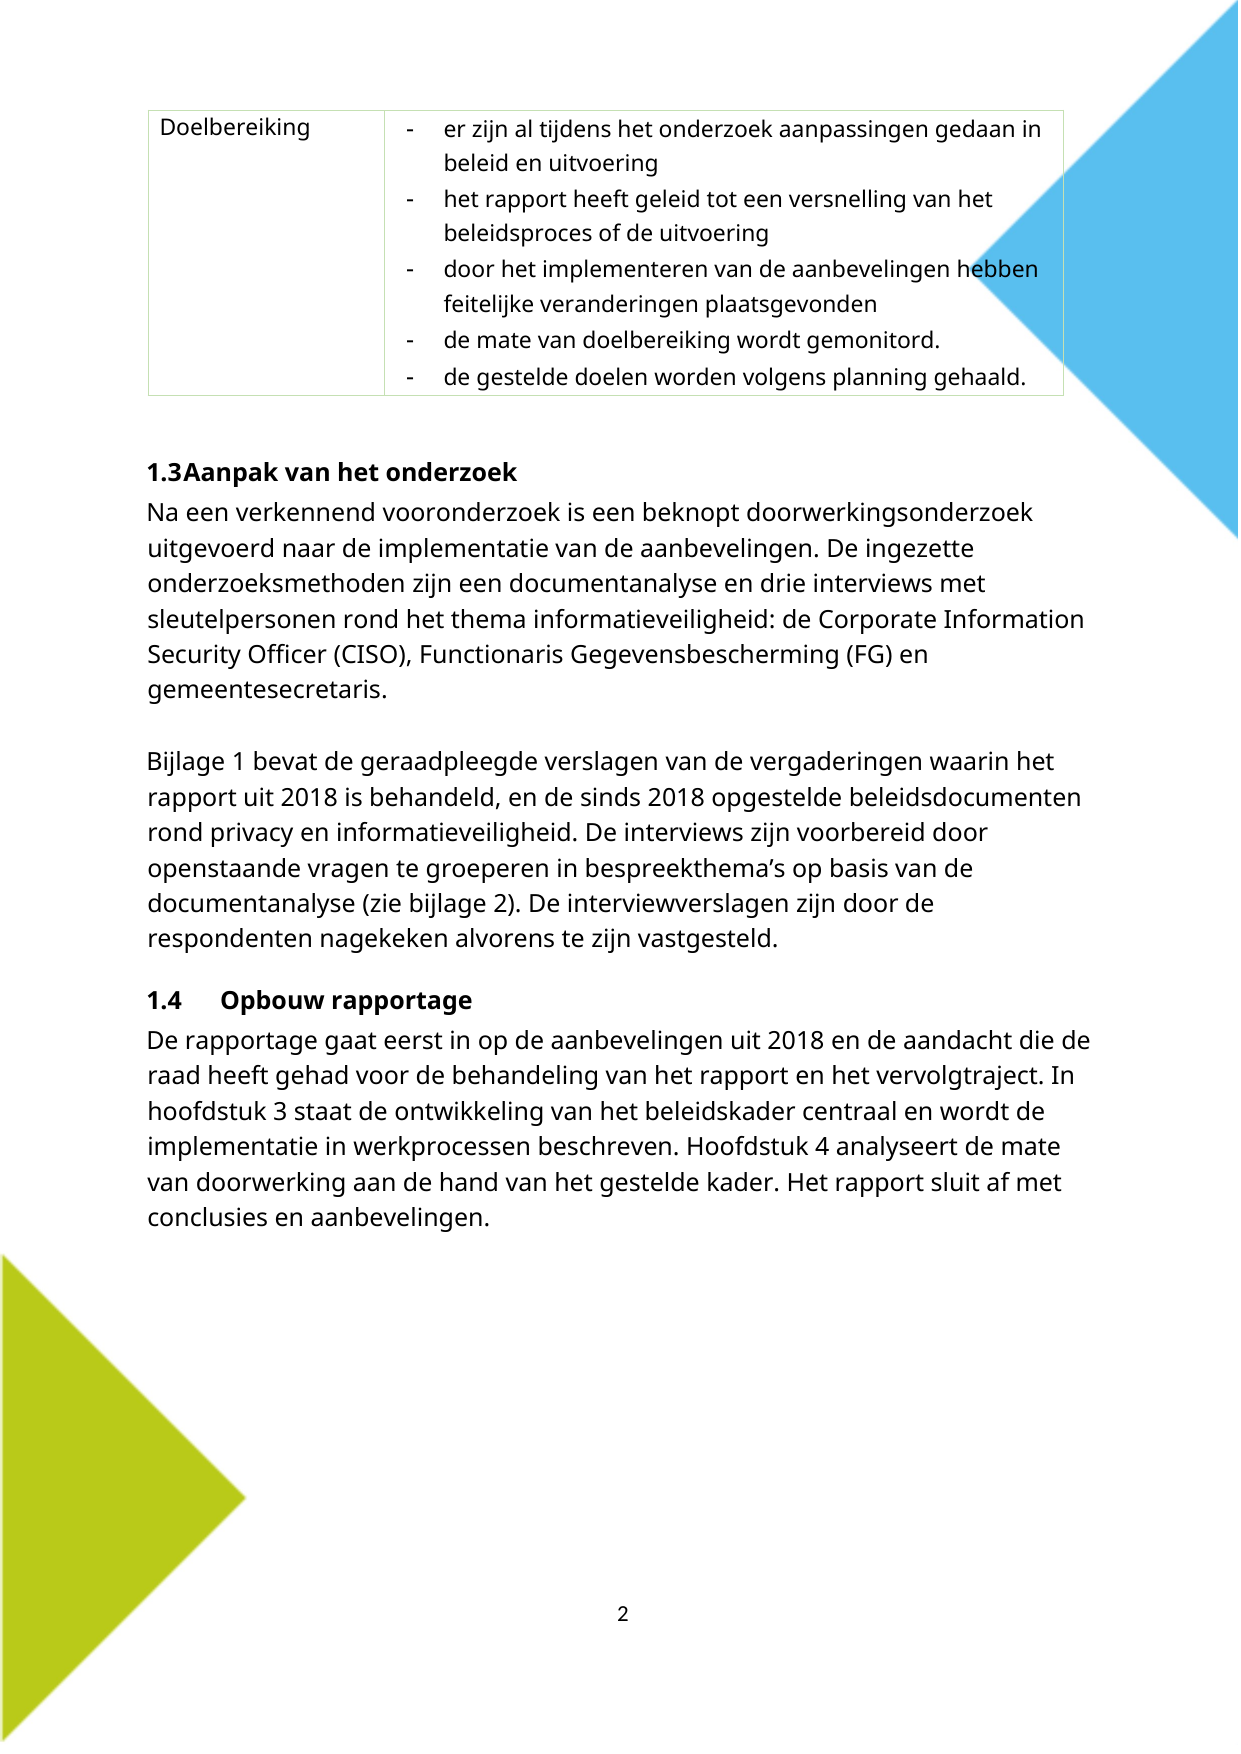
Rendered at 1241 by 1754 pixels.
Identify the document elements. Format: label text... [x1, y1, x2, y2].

text Bijlage 1 bevat de geraadpleegde verslagen van de vergaderingen waarin het rapport uit 2018 is behandeld, en de sinds 2018 opgestelde beleidsdocumenten rond privacy en informatieveiligheid. De interviews zijn voorbereid door openstaande vragen te groeperen in bespreekthema’s op basis van de documentanalyse (zie bijlage 2). De interviewverslagen zijn door de respondenten nagekeken alvorens te zijn vastgesteld. [146, 744, 1093, 955]
picture [0, 0, 1238, 1745]
subtitle Aanpak van het onderzoek [146, 455, 1098, 489]
text Na een verkennend vooronderzoek is een beknopt doorwerkingsonderzoek uitgevoerd naar de implementatie van de aanbevelingen. De ingezette onderzoeksmethoden zijn een documentanalyse en drie interviews met sleutelpersonen rond het thema informatieveiligheid: de Corporate Information Security Officer (CISO), Functionaris Gegevensbescherming (FG) en gemeentesecretaris. [146, 495, 1093, 706]
table_cell Doelbereiking [149, 111, 384, 394]
table_cell er zijn al tijdens het onderzoek aanpassingen gedaan in beleid en uitvoering het rapport heeft geleid tot een versnelling van het beleidsproces of de uitvoering door het implementeren van de aanbevelingen hebben feitelijke veranderingen plaatsgevonden de mate van doelbereiking wordt gemonitord. de gestelde doelen worden volgens planning gehaald. [385, 111, 1063, 394]
subtitle Opbouw rapportage [146, 982, 1098, 1016]
text De rapportage gaat eerst in op de aanbevelingen uit 2018 en de aandacht die de raad heeft gehad voor de behandeling van het rapport en het vervolgtraject. In hoofdstuk 3 staat de ontwikkeling van het beleidskader centraal en wordt de implementatie in werkprocessen beschreven. Hoofdstuk 4 analyseert de mate van doorwerking aan de hand van het gestelde kader. Het rapport sluit af met conclusies en aanbevelingen. [146, 1023, 1093, 1234]
